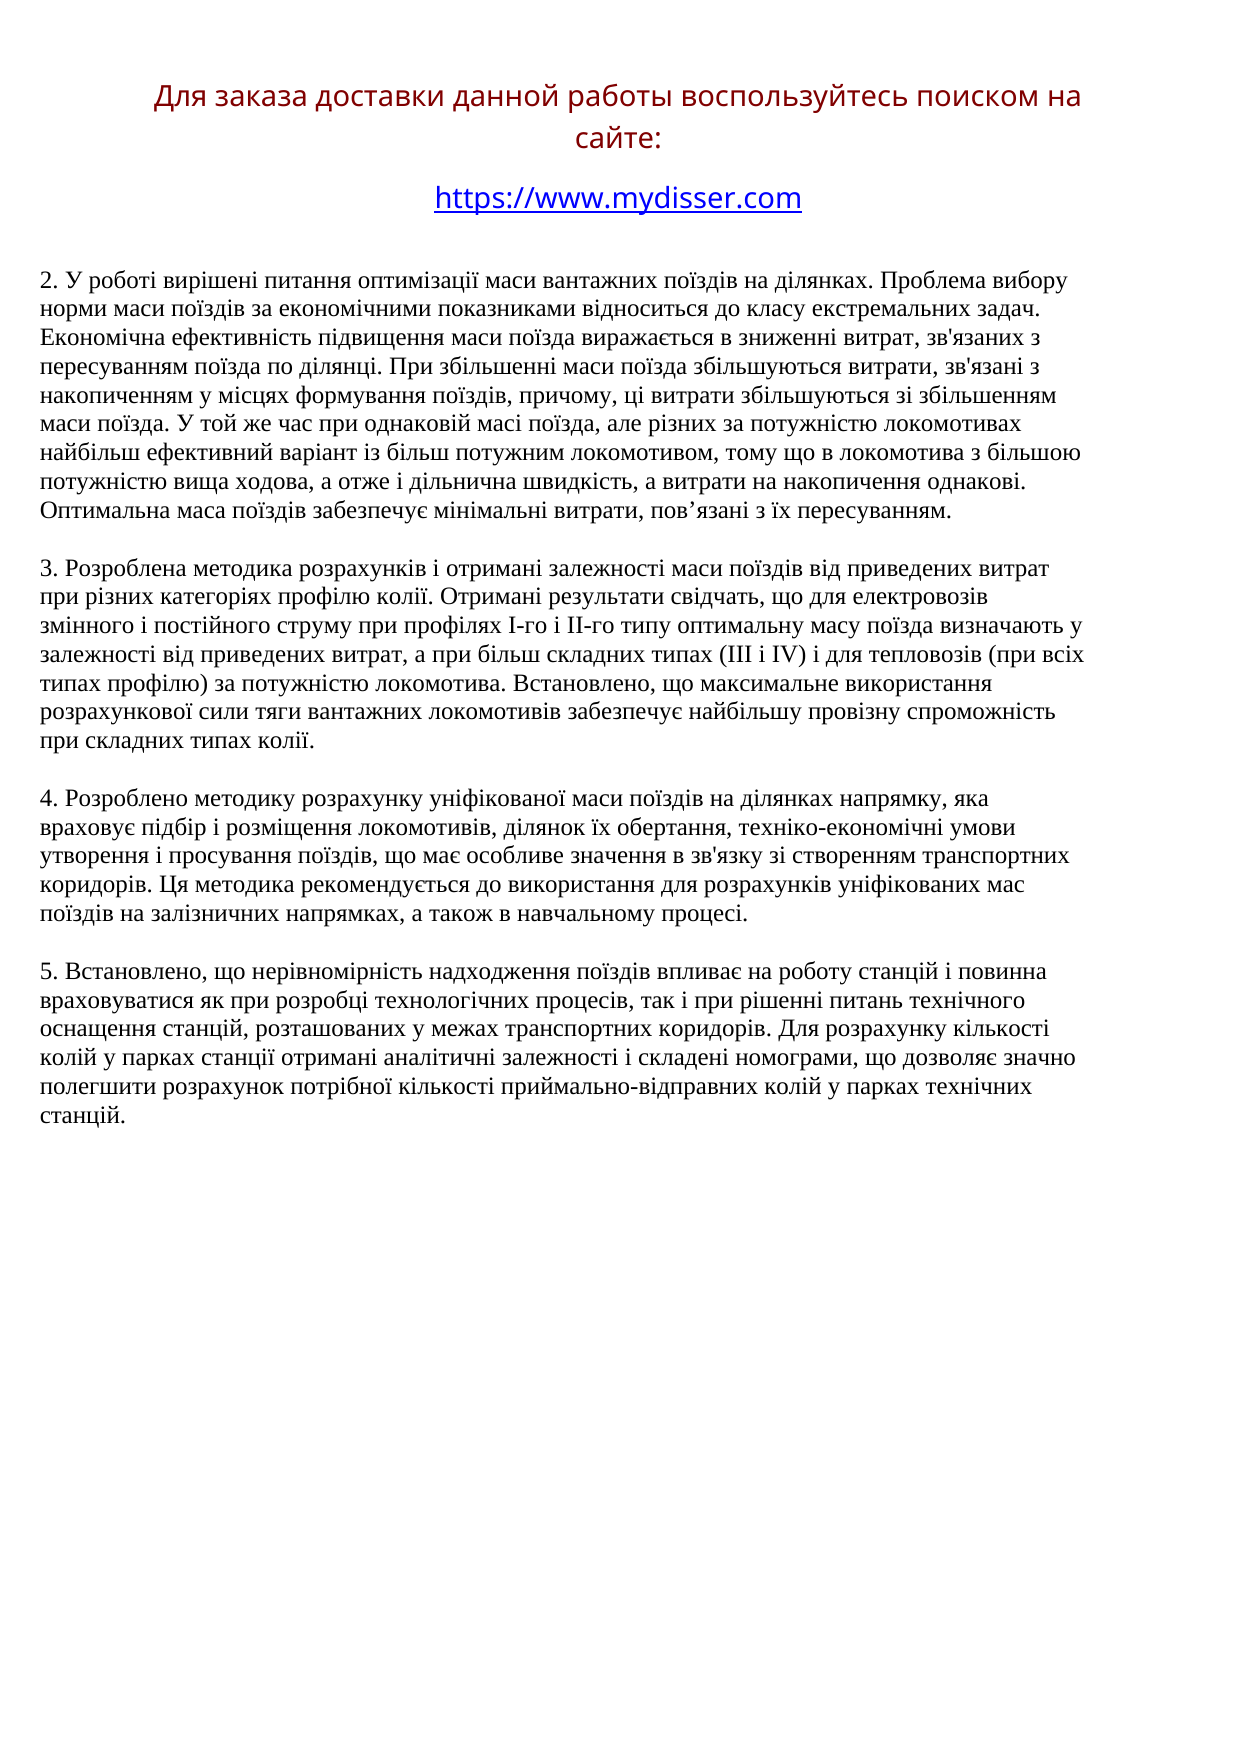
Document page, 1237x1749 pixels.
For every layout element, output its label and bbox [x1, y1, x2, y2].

table_cell [40, 236, 1086, 1128]
